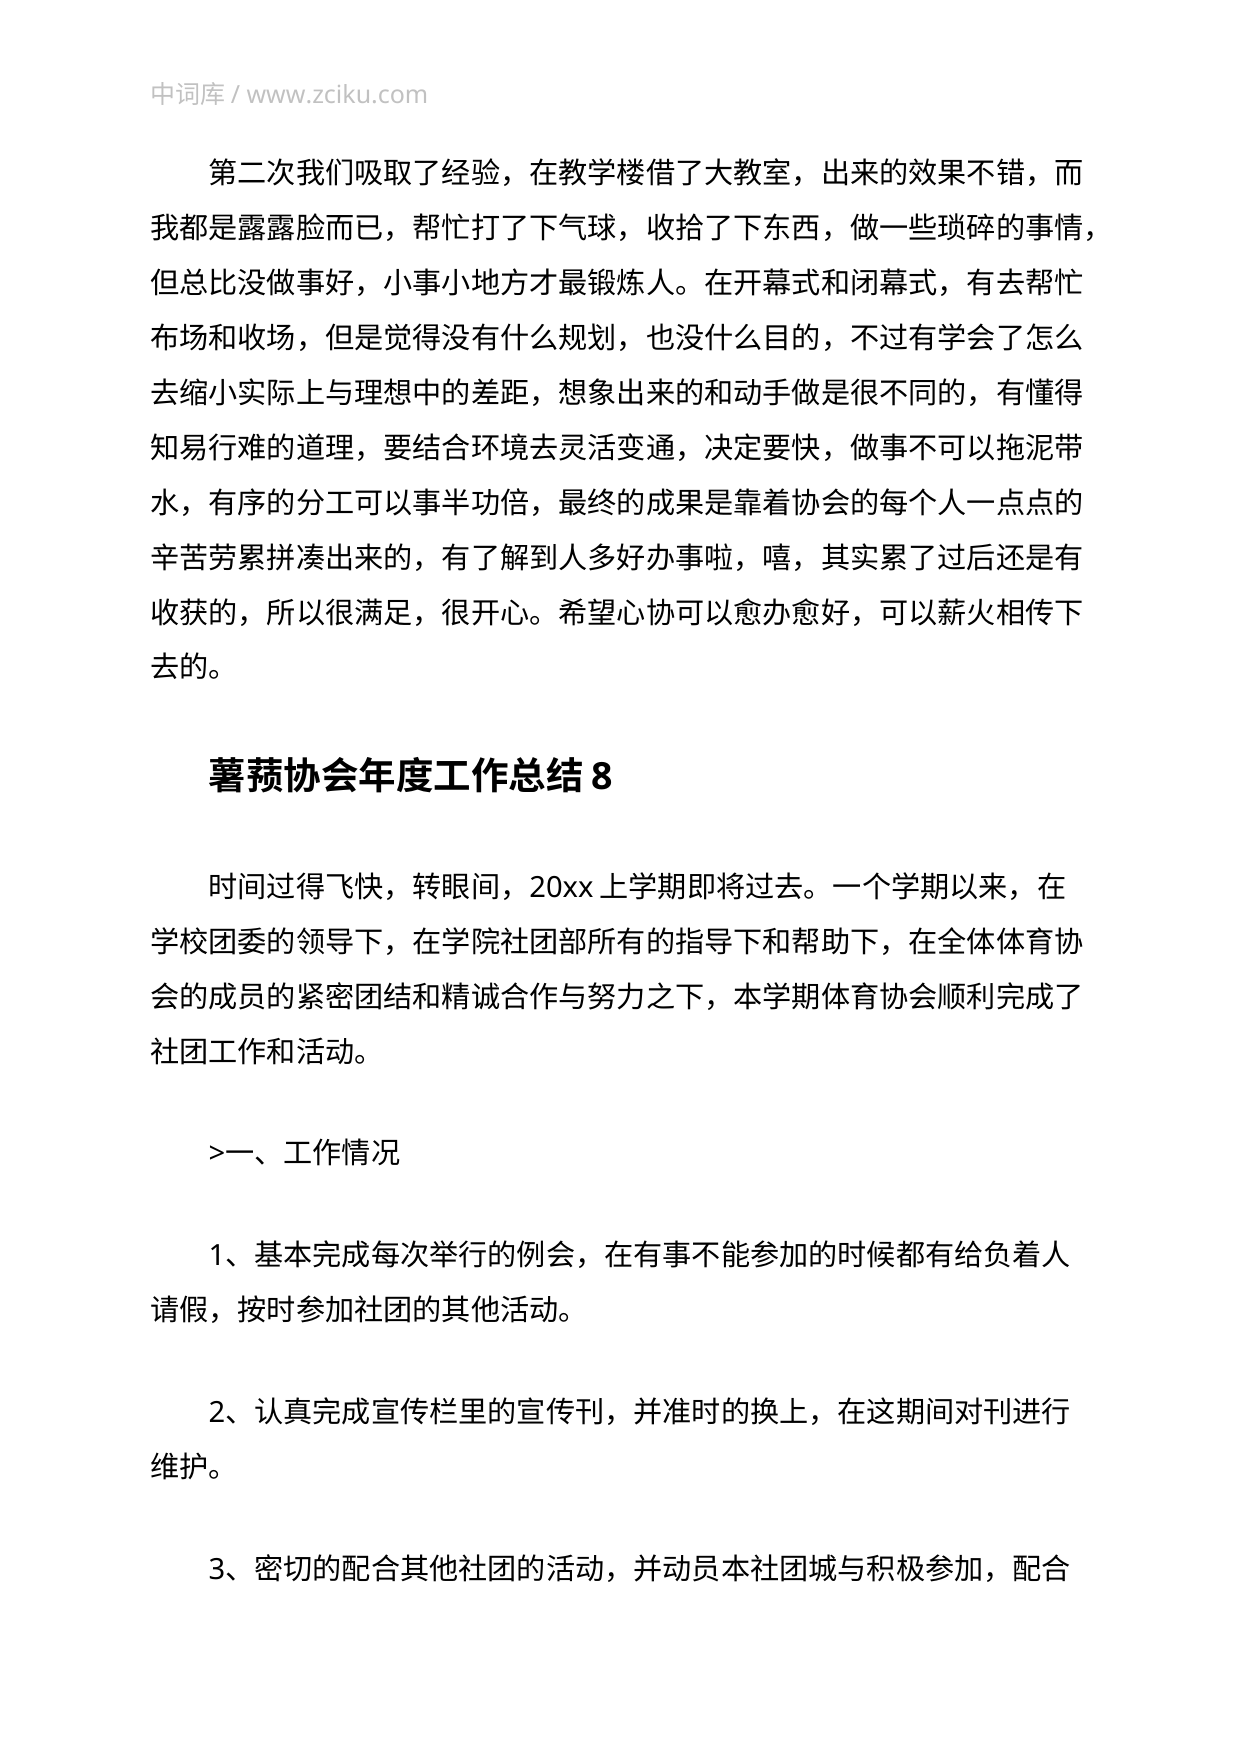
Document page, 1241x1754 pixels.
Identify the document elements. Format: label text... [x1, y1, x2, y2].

text 1、基本完成每次举行的例会，在有事不能参加的时候都有给负着人请假，按时参加社团的其他活动。 [150, 1232, 1090, 1329]
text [150, 1546, 1090, 1588]
text 时间过得飞快，转眼间，20xx上学期即将过去。一个学期以来，在学校团委的领导下，在学院社团部所有的指导下和帮助下，在全体体育协会的成员的紧密团结和精诚合作与努力之下，本学期体育协会顺利完成了社团工作和活动。 [150, 863, 1090, 1071]
text >一、工作情况 [150, 1130, 1090, 1172]
text 第二次我们吸取了经验，在教学楼借了大教室，出来的效果不错，而我都是露露脸而已，帮忙打了下气球，收拾了下东西，做一些琐碎的事情，但总比没做事好，小事小地方才最锻炼人。在开幕式和闭幕式，有去帮忙布场和收场，但是觉得没有什么规划，也没什么目的，不过有学会了怎么去缩小实际上与理想中的差距，想象出来的和动手做是很不同的，有懂得知易行难的道理，要结合环境去灵活变通，决定要快，做事不可以拖泥带水，有序的分工可以事半功倍，最终的成果是靠着协会的每个人一点点的辛苦劳累拼凑出来的，有了解到人多好办事啦，嘻，其实累了过后还是有收获的，所以很满足，很开心。希望心协可以愈办愈好，可以薪火相传下去的。 [150, 150, 1090, 686]
text 2、认真完成宣传栏里的宣传刊，并准时的换上，在这期间对刊进行维护。 [150, 1389, 1090, 1486]
text 薯蓣协会年度工作总结8 [150, 746, 1090, 800]
